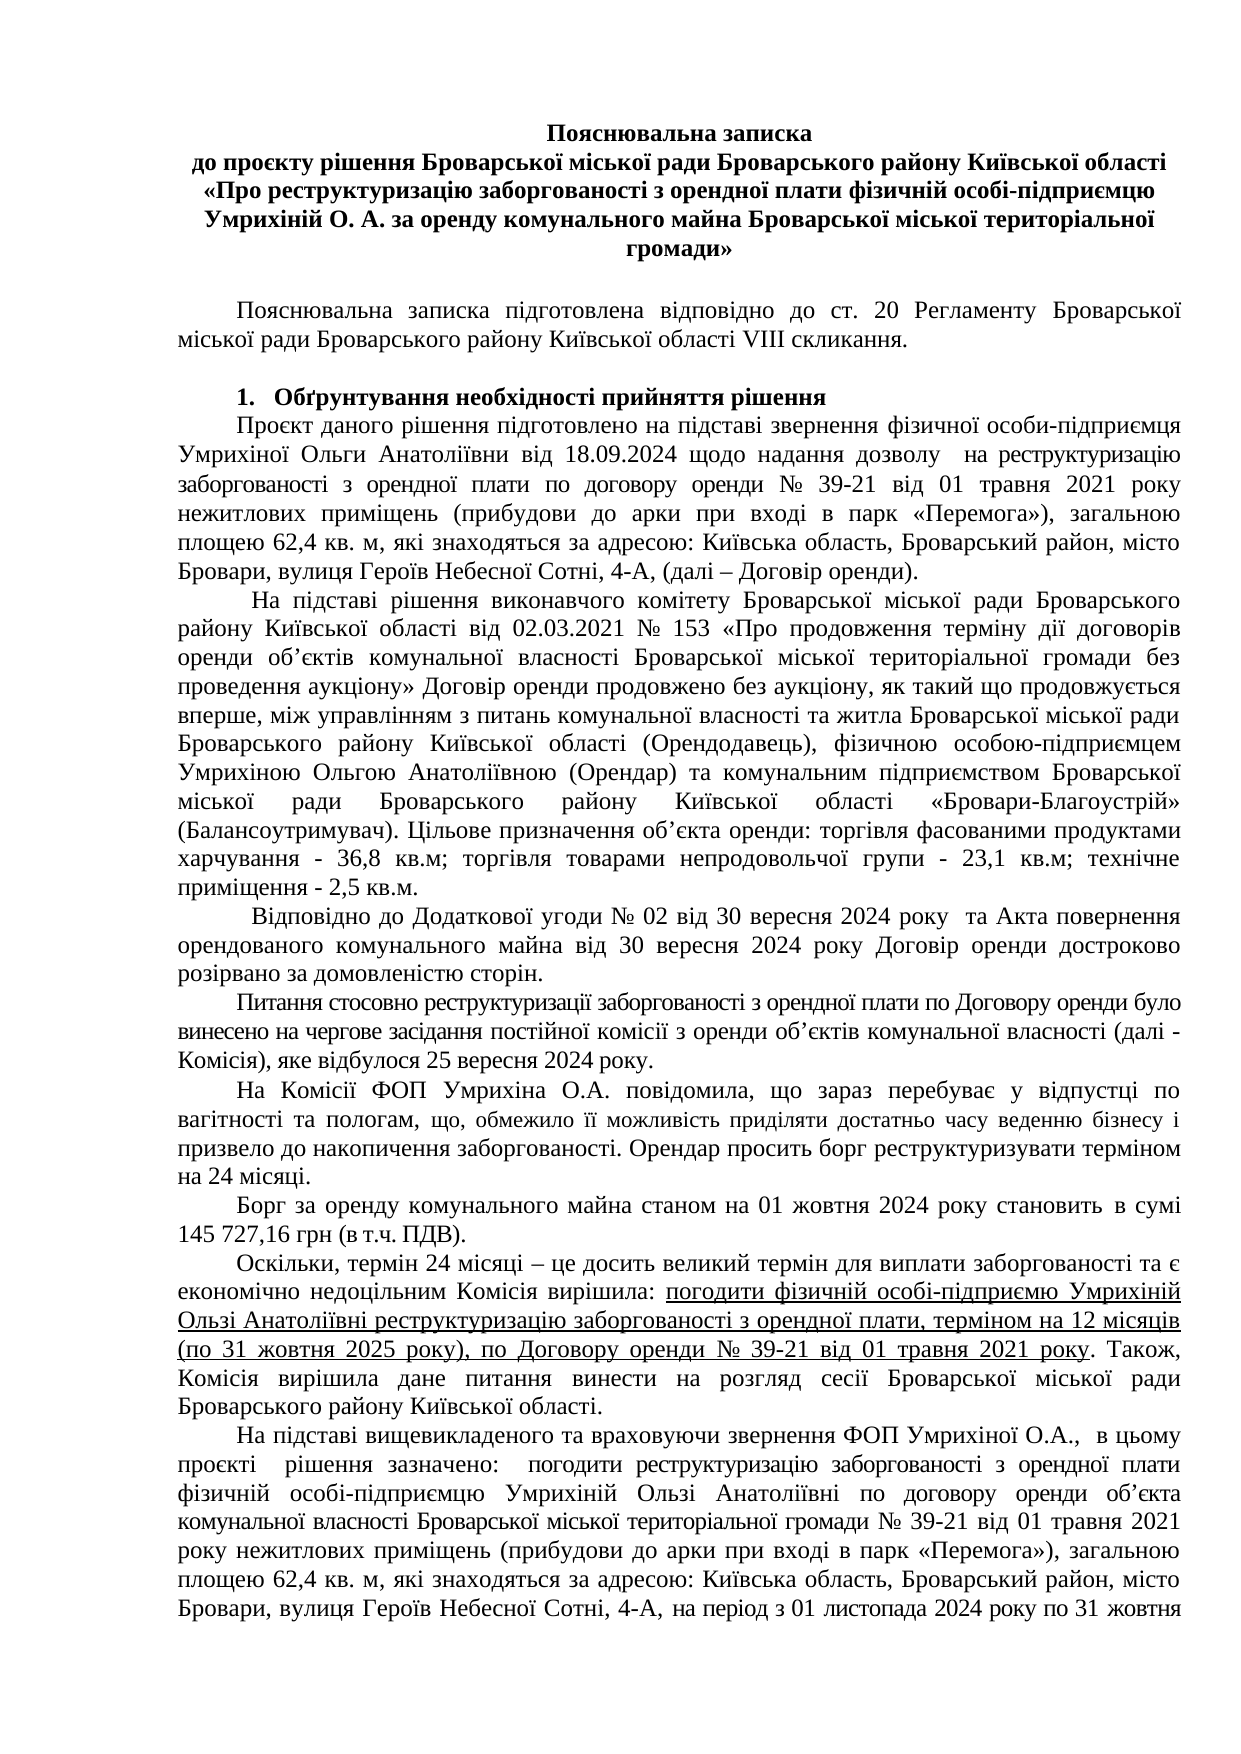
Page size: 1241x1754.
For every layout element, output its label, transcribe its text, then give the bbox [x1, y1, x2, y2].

text На підставі рішення виконавчого комітету Броварської міської ради Броварського району Київської області від 02.03.2021 № 153 «Про продовження терміну дії договорів оренди об’єктів комунальної власності Броварської міської територіальної громади без проведення аукціону» Договір оренди продовжено без аукціону, як такий що продовжується вперше, між управлінням з питань комунальної власності та житла Броварської міської ради Броварського району Київської області (Орендодавець), фізичною особою-підприємцем Умрихіною Ольгою Анатоліївною (Орендар) та комунальним підприємством Броварської міської ради Броварського району Київської області «Бровари-Благоустрій» (Балансоутримувач). Цільове призначення об’єкта оренди: торгівля фасованими продуктами харчування - 36,8 кв.м; торгівля товарами непродовольчої групи - 23,1 кв.м; технічне приміщення - 2,5 кв.м. [177, 585, 1181, 901]
text Оскільки, термін 24 місяці – це досить великий термін для виплати заборгованості та є економічно недоцільним Комісія вирішила: погодити фізичній особі-підприємю Умрихіній Ользі Анатоліївні реструктуризацію заборгованості з орендної плати, терміном на 12 місяців (по 31 жовтня 2025 року), по Договору оренди № 39-21 від 01 травня 2021 року. Також, Комісія вирішила дане питання винести на розгляд сесії Броварської міської ради Броварського району Київської області. [177, 1248, 1181, 1330]
text Питання стосовно реструктуризації заборгованості з орендної плати по Договору оренди було винесено на чергове засідання постійної комісії з оренди об’єктів комунальної власності (далі - Комісія), яке відбулося 25 вересня 2024 року. [177, 987, 1181, 1075]
text Пояснювальна записка [177, 118, 1181, 147]
text Борг за оренду комунального майна станом на 01 жовтня 2024 року становить в сумі 145 727,16 грн (в т.ч. ПДВ). [177, 1190, 1181, 1248]
title до проєкту рішення Броварської міської ради Броварського району Київської області «Про реструктуризацію заборгованості з орендної плати фізичній особі-підприємцю Умрихіній О. А. за оренду комунального майна Броварської міської територіальної громади» [177, 147, 1181, 262]
list Обґрунтування необхідності прийняття рішення [236, 382, 1181, 410]
text Оскільки, термін 24 місяці – це досить великий термін для виплати заборгованості та є економічно недоцільним Комісія вирішила: погодити фізичній особі-підприємю Умрихіній Ользі Анатоліївні реструктуризацію заборгованості з орендної плати, терміном на 12 місяців (по 31 жовтня 2025 року), по Договору оренди № 39-21 від 01 травня 2021 року. Також, Комісія вирішила дане питання винести на розгляд сесії Броварської міської ради Броварського району Київської області. [177, 1331, 1181, 1420]
text На Комісії ФОП Умрихіна О.А. повідомила, що зараз перебуває у відпустці по вагітності та пологам, що, обмежило її можливість приділяти достатньо часу веденню бізнесу і призвело до накопичення заборгованості. Орендар просить борг реструктуризувати терміном на 24 місяці. [177, 1075, 1181, 1190]
text Пояснювальна записка підготовлена відповідно до ст. 20 Регламенту Броварської міської ради Броварського району Київської області VIII скликання. [177, 295, 1181, 353]
text Проєкт даного рішення підготовлено на підставі звернення фізичної особи-підприємця Умрихіної Ольги Анатоліївни від 18.09.2024 щодо надання дозволу на реструктуризацію заборгованості з орендної плати по договору оренди № 39-21 від 01 травня 2021 року нежитлових приміщень (прибудови до арки при вході в парк «Перемога»), загальною площею 62,4 кв. м, які знаходяться за адресою: Київська область, Броварський район, місто Бровари, вулиця Героїв Небесної Сотні, 4-А, (далі – Договір оренди). [177, 410, 1181, 585]
text Відповідно до Додаткової угоди № 02 від 30 вересня 2024 року та Акта повернення орендованого комунального майна від 30 вересня 2024 року Договір оренди достроково розірвано за домовленістю сторін. [177, 901, 1181, 987]
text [177, 1420, 1181, 1621]
